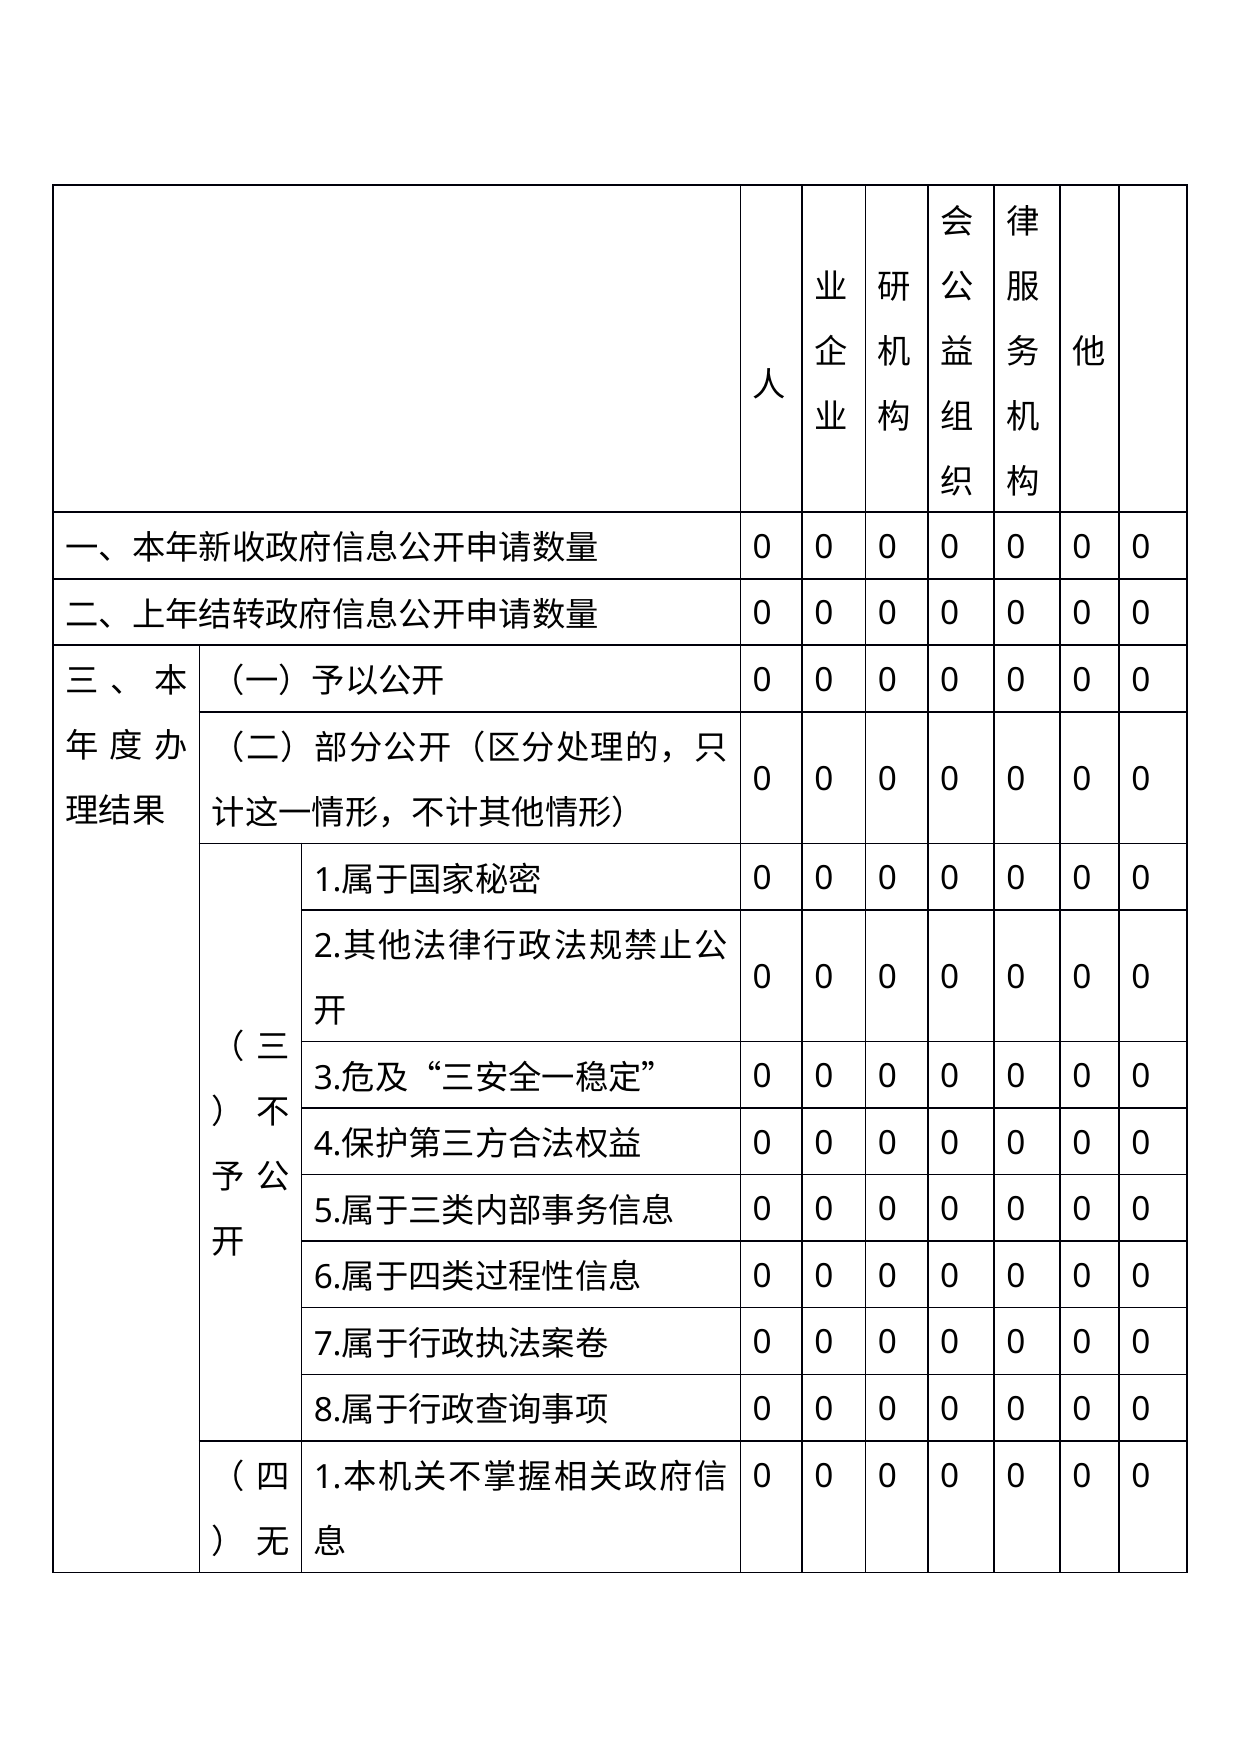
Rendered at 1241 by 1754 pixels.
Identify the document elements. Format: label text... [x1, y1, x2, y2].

table_cell 0 [741, 713, 801, 842]
table_cell 0 [929, 911, 993, 1041]
table_cell 0 [1061, 1242, 1118, 1307]
table_cell 0 [1061, 1375, 1118, 1440]
table_cell （三）不予公开 [200, 844, 301, 1440]
table_cell 0 [995, 1375, 1059, 1440]
table_cell 0 [866, 1375, 927, 1440]
table_cell 0 [995, 646, 1059, 711]
table_cell 0 [741, 580, 801, 644]
table_cell 0 [1120, 1308, 1186, 1373]
table_cell 0 [741, 1375, 801, 1440]
table_cell 0 [1120, 713, 1186, 842]
table_cell （一）予以公开 [200, 646, 740, 711]
table_cell 0 [995, 1109, 1059, 1174]
table_cell 0 [803, 1042, 865, 1107]
table_cell 0 [929, 1175, 993, 1240]
table_cell 0 [803, 646, 865, 711]
table_cell 0 [929, 1442, 993, 1572]
table_cell 0 [1120, 646, 1186, 711]
table_cell 0 [995, 911, 1059, 1041]
table_cell 0 [929, 1308, 993, 1373]
table_cell 0 [1120, 1042, 1186, 1107]
table_cell 0 [929, 1375, 993, 1440]
table_cell 0 [803, 911, 865, 1041]
table_cell 8.属于行政查询事项 [302, 1375, 740, 1440]
table_cell 0 [1120, 1242, 1186, 1307]
table_cell 0 [1120, 1175, 1186, 1240]
table_cell 0 [741, 646, 801, 711]
table_cell 0 [995, 1308, 1059, 1373]
table_cell 0 [1061, 911, 1118, 1041]
table_cell 一、本年新收政府信息公开申请数量 [54, 513, 740, 578]
table_cell 0 [1120, 1109, 1186, 1174]
table_cell 0 [995, 1175, 1059, 1240]
table_cell 0 [995, 1442, 1059, 1572]
table_cell 0 [741, 844, 801, 909]
table_cell 0 [1061, 1109, 1118, 1174]
table_cell 0 [866, 713, 927, 842]
table_cell 0 [1120, 1375, 1186, 1440]
table_cell 6.属于四类过程性信息 [302, 1242, 740, 1307]
table_cell 0 [929, 713, 993, 842]
table_cell 0 [1061, 844, 1118, 909]
table_cell 0 [1061, 1308, 1118, 1373]
table_cell 0 [866, 580, 927, 644]
table_cell 0 [866, 513, 927, 578]
table_cell 0 [995, 713, 1059, 842]
table_cell 0 [866, 1042, 927, 1107]
table_cell 0 [995, 844, 1059, 909]
table_cell 0 [1061, 713, 1118, 842]
table_cell 0 [741, 1242, 801, 1307]
table_cell 0 [866, 1109, 927, 1174]
table_cell 0 [866, 1242, 927, 1307]
table_cell 0 [1120, 513, 1186, 578]
table_cell 0 [741, 1442, 801, 1572]
table_cell 0 [1061, 1175, 1118, 1240]
table_cell 0 [929, 513, 993, 578]
table_cell 三、本年度办理结果 [54, 646, 199, 1572]
table_cell 0 [741, 1175, 801, 1240]
table_cell 科研机构 [866, 186, 927, 511]
table_cell 1.属于国家秘密 [302, 844, 740, 909]
table_cell 0 [995, 1242, 1059, 1307]
table_cell 0 [1061, 513, 1118, 578]
table_cell 0 [803, 1175, 865, 1240]
table_cell 0 [803, 1308, 865, 1373]
table_cell 2.其他法律行政法规禁止公开 [302, 911, 740, 1041]
table_cell 0 [995, 513, 1059, 578]
table_cell 0 [866, 1442, 927, 1572]
table_cell 0 [803, 1375, 865, 1440]
table_cell 0 [803, 1442, 865, 1572]
table_cell 0 [803, 713, 865, 842]
table_cell 0 [1061, 646, 1118, 711]
table_cell 0 [1061, 580, 1118, 644]
table_cell 0 [929, 1242, 993, 1307]
table_cell 0 [929, 1042, 993, 1107]
table_cell 其他 [1061, 186, 1118, 511]
table_cell 二、上年结转政府信息公开申请数量 [54, 580, 740, 644]
table_cell 0 [741, 911, 801, 1041]
table_cell 0 [929, 580, 993, 644]
table_cell 0 [1120, 844, 1186, 909]
table_cell 0 [1120, 1442, 1186, 1572]
table_cell 1.本机关不掌握相关政府信息 [302, 1442, 740, 1572]
table_cell 0 [741, 513, 801, 578]
table_cell 0 [866, 911, 927, 1041]
table_cell 0 [866, 844, 927, 909]
table_cell 0 [803, 513, 865, 578]
table_cell 0 [1120, 580, 1186, 644]
table_cell 0 [866, 1175, 927, 1240]
table_cell 0 [866, 1308, 927, 1373]
table_cell 0 [741, 1308, 801, 1373]
table_cell 0 [929, 646, 993, 711]
table_cell 0 [803, 844, 865, 909]
table_cell 0 [803, 1242, 865, 1307]
table_cell 0 [995, 580, 1059, 644]
table_cell 0 [741, 1042, 801, 1107]
table_cell 0 [929, 1109, 993, 1174]
table_cell 4.保护第三方合法权益 [302, 1109, 740, 1174]
table_cell 0 [1061, 1442, 1118, 1572]
table_cell 0 [741, 1109, 801, 1174]
table_cell 5.属于三类内部事务信息 [302, 1175, 740, 1240]
table_cell 0 [1061, 1042, 1118, 1107]
table_cell 社会公益组织 [929, 186, 993, 511]
table_cell 法律服务机构 [995, 186, 1059, 511]
table_cell （四）无法提供 [200, 1442, 301, 1572]
table_cell 7.属于行政执法案卷 [302, 1308, 740, 1373]
table_cell （二）部分公开（区分处理的，只计这一情形，不计其他情形） [200, 713, 740, 842]
table_cell 0 [1120, 911, 1186, 1041]
table_cell 0 [995, 1042, 1059, 1107]
table_cell 3.危及“三安全一稳定” [302, 1042, 740, 1107]
table_cell 0 [803, 580, 865, 644]
table_cell 0 [803, 1109, 865, 1174]
table_cell 商业企业 [803, 186, 865, 511]
table_cell 0 [929, 844, 993, 909]
table_cell 0 [866, 646, 927, 711]
